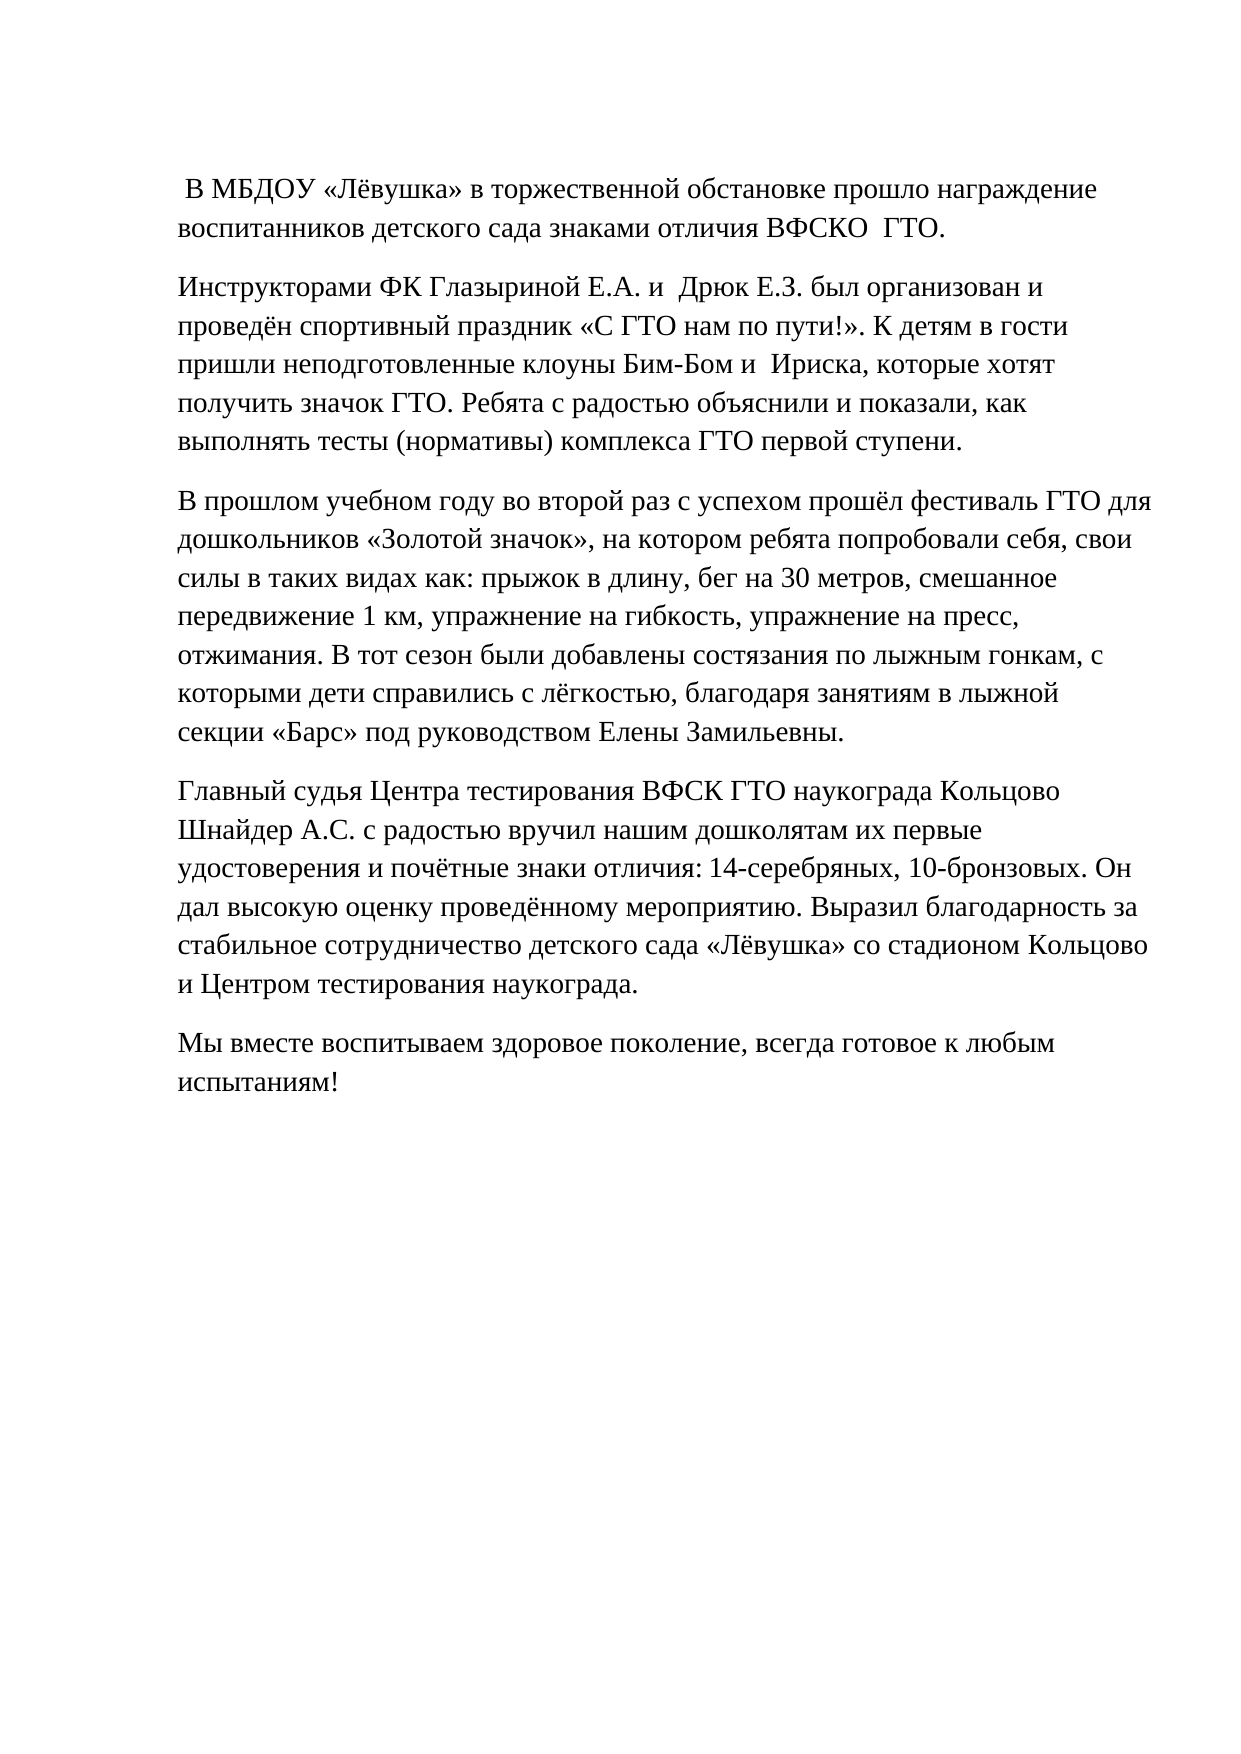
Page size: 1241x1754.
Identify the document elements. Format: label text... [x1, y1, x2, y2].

text В МБДОУ «Лёвушка» в торжественной обстановке прошло награждение воспитанников детского сада знаками отличия ВФСКО ГТО. [177, 171, 1152, 243]
text В прошлом учебном году во второй раз с успехом прошёл фестиваль ГТО для дошкольников «Золотой значок», на котором ребята попробовали себя, свои силы в таких видах как: прыжок в длину, бег на 30 метров, смешанное передвижение 1 км, упражнение на гибкость, упражнение на пресс, отжимания. В тот сезон были добавлены состязания по лыжным гонкам, с которыми дети справились с лёгкостью, благодаря занятиям в лыжной секции «Барс» под руководством Елены Замильевны. [177, 483, 1152, 747]
text Инструкторами ФК Глазыриной Е.А. и Дрюк Е.З. был организован и проведён спортивный праздник «С ГТО нам по пути!». К детям в гости пришли неподготовленные клоуны Бим-Бом и Ириска, которые хотят получить значок ГТО. Ребята с радостью объяснили и показали, как выполнять тесты (нормативы) комплекса ГТО первой ступени. [177, 269, 1152, 457]
text Главный судья Центра тестирования ВФСК ГТО наукограда Кольцово Шнайдер А.С. с радостью вручил нашим дошколятам их первые удостоверения и почётные знаки отличия: 14-серебряных, 10-бронзовых. Он дал высокую оценку проведённому мероприятию. Выразил благодарность за стабильное сотрудничество детского сада «Лёвушка» со стадионом Кольцово и Центром тестирования наукограда. [177, 773, 1152, 999]
text Мы вместе воспитываем здоровое поколение, всегда готовое к любым испытаниям! [177, 1025, 1152, 1097]
